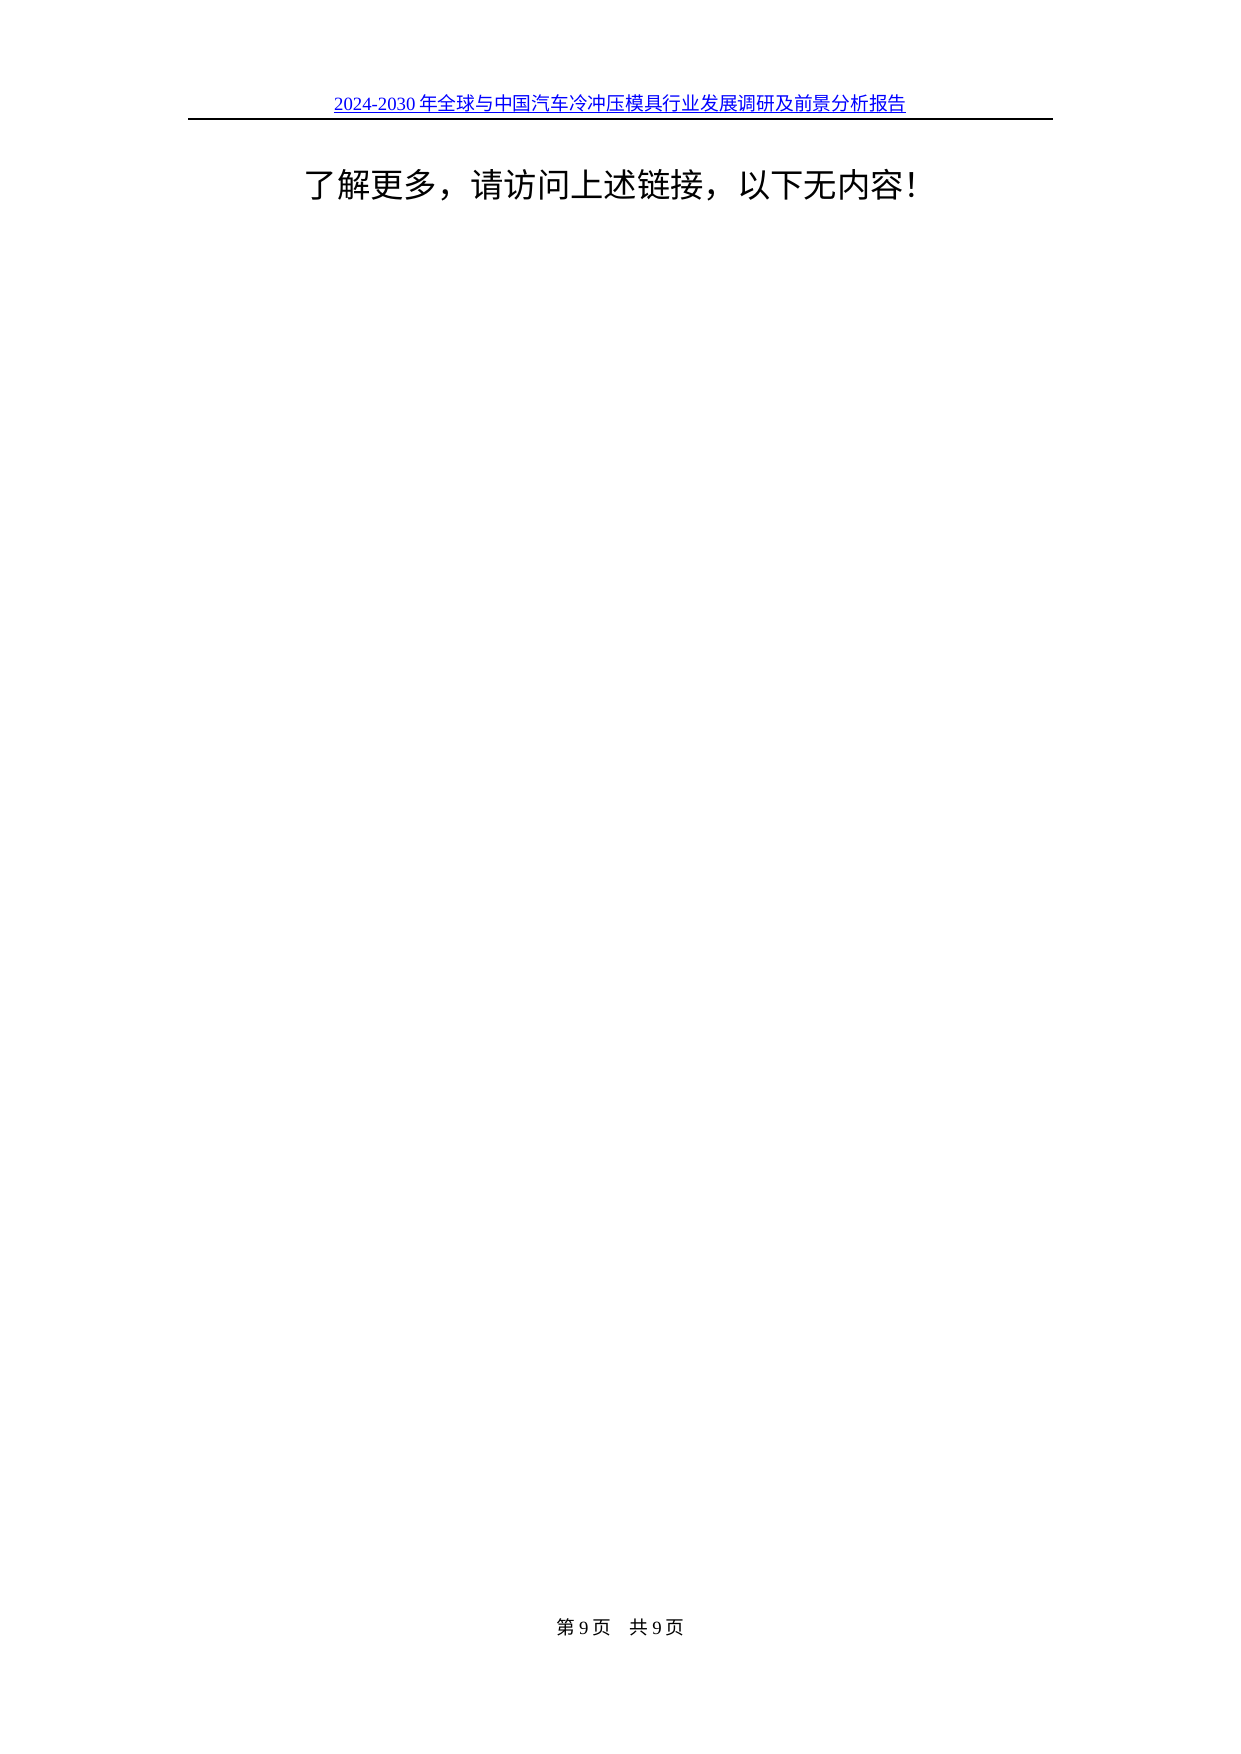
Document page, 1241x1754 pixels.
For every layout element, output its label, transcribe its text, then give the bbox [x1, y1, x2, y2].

title 了解更多，请访问上述链接，以下无内容！ [187, 150, 1053, 215]
